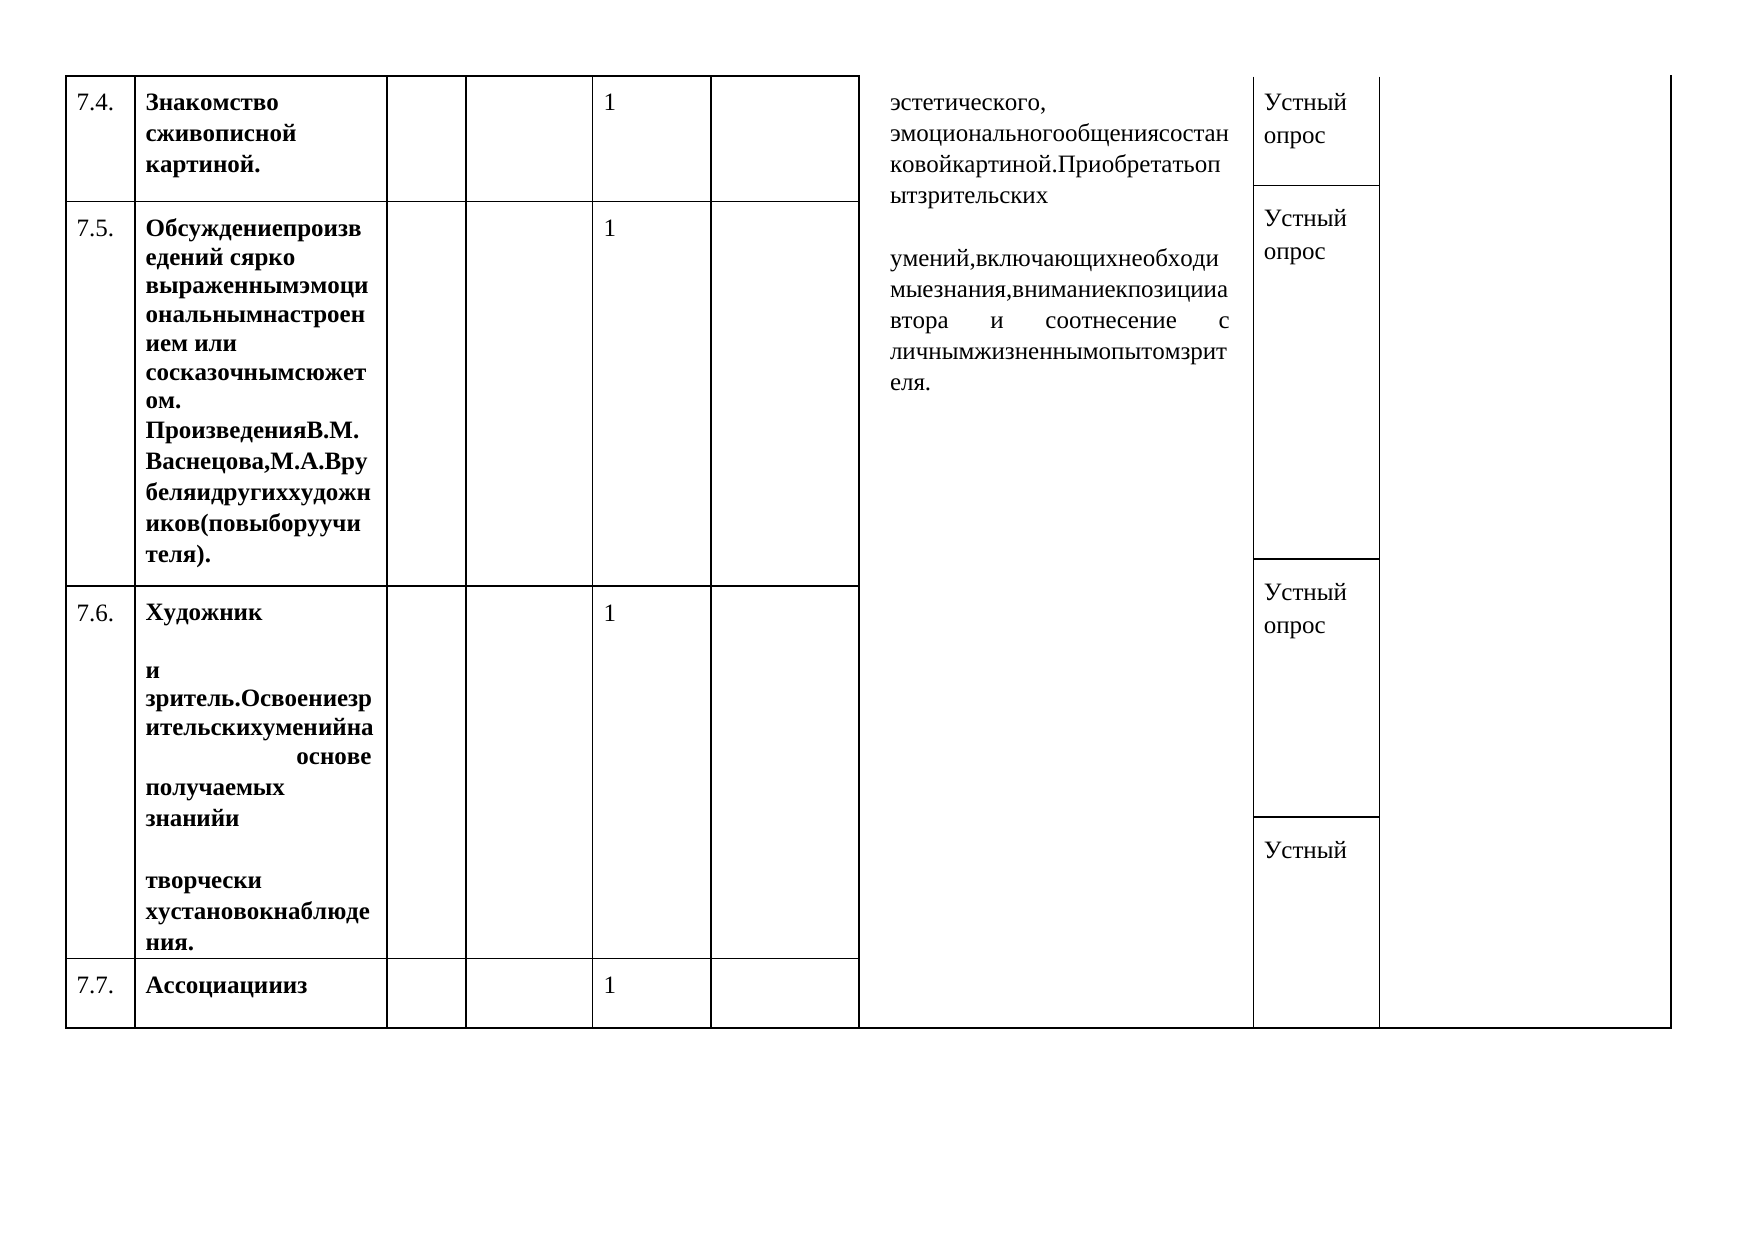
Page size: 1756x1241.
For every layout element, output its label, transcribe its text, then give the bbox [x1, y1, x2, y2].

table_cell 1 [593, 959, 710, 1027]
table_cell [388, 587, 465, 958]
table_cell Обсуждениепроизведений сярко выраженнымэмоциональнымнастроением или сосказочнымсюжетом. ПроизведенияВ.М.Васнецова,М.А.Врубеляидругиххудожников(повыборуучителя). [136, 202, 386, 585]
table_header [388, 77, 465, 201]
table_cell Художник изритель.Освоениезрительскихуменийна основе получаемых знанийи творческихустановокнаблюдения. [136, 587, 386, 958]
table_cell 1 [593, 587, 710, 958]
table_cell [712, 959, 858, 1027]
table_header 7.4. [67, 77, 134, 201]
table_cell 7.5. [67, 202, 134, 585]
table_header эстетического, эмоциональногообщениясостанковойкартиной.Приобретатьопытзрительских умений,включающихнеобходимыезнания,вниманиекпозицииавтора и соотнесение с личнымжизненнымопытомзрителя. [860, 75, 1253, 1027]
table_cell [467, 202, 592, 585]
table_header Устныйопрос [1254, 75, 1379, 184]
table_header [712, 77, 858, 201]
table_header 1 [593, 77, 710, 201]
table_cell [467, 587, 592, 958]
table_header [1380, 75, 1670, 1027]
table_cell Устныйопрос [1254, 186, 1379, 558]
table_header [467, 77, 592, 201]
table_cell [712, 202, 858, 585]
table_cell [388, 202, 465, 585]
table_cell [388, 959, 465, 1027]
table_cell 7.7. [67, 959, 134, 1027]
table_cell 7.6. [67, 587, 134, 958]
table_cell Устныйопрос [1254, 560, 1379, 816]
table_cell [712, 587, 858, 958]
table_cell Устный [1254, 818, 1379, 1027]
table_cell [467, 959, 592, 1027]
table_cell 1 [593, 202, 710, 585]
table_header Знакомство сживописнойкартиной. [136, 77, 386, 201]
table_cell Ассоциациииз [136, 959, 386, 1027]
